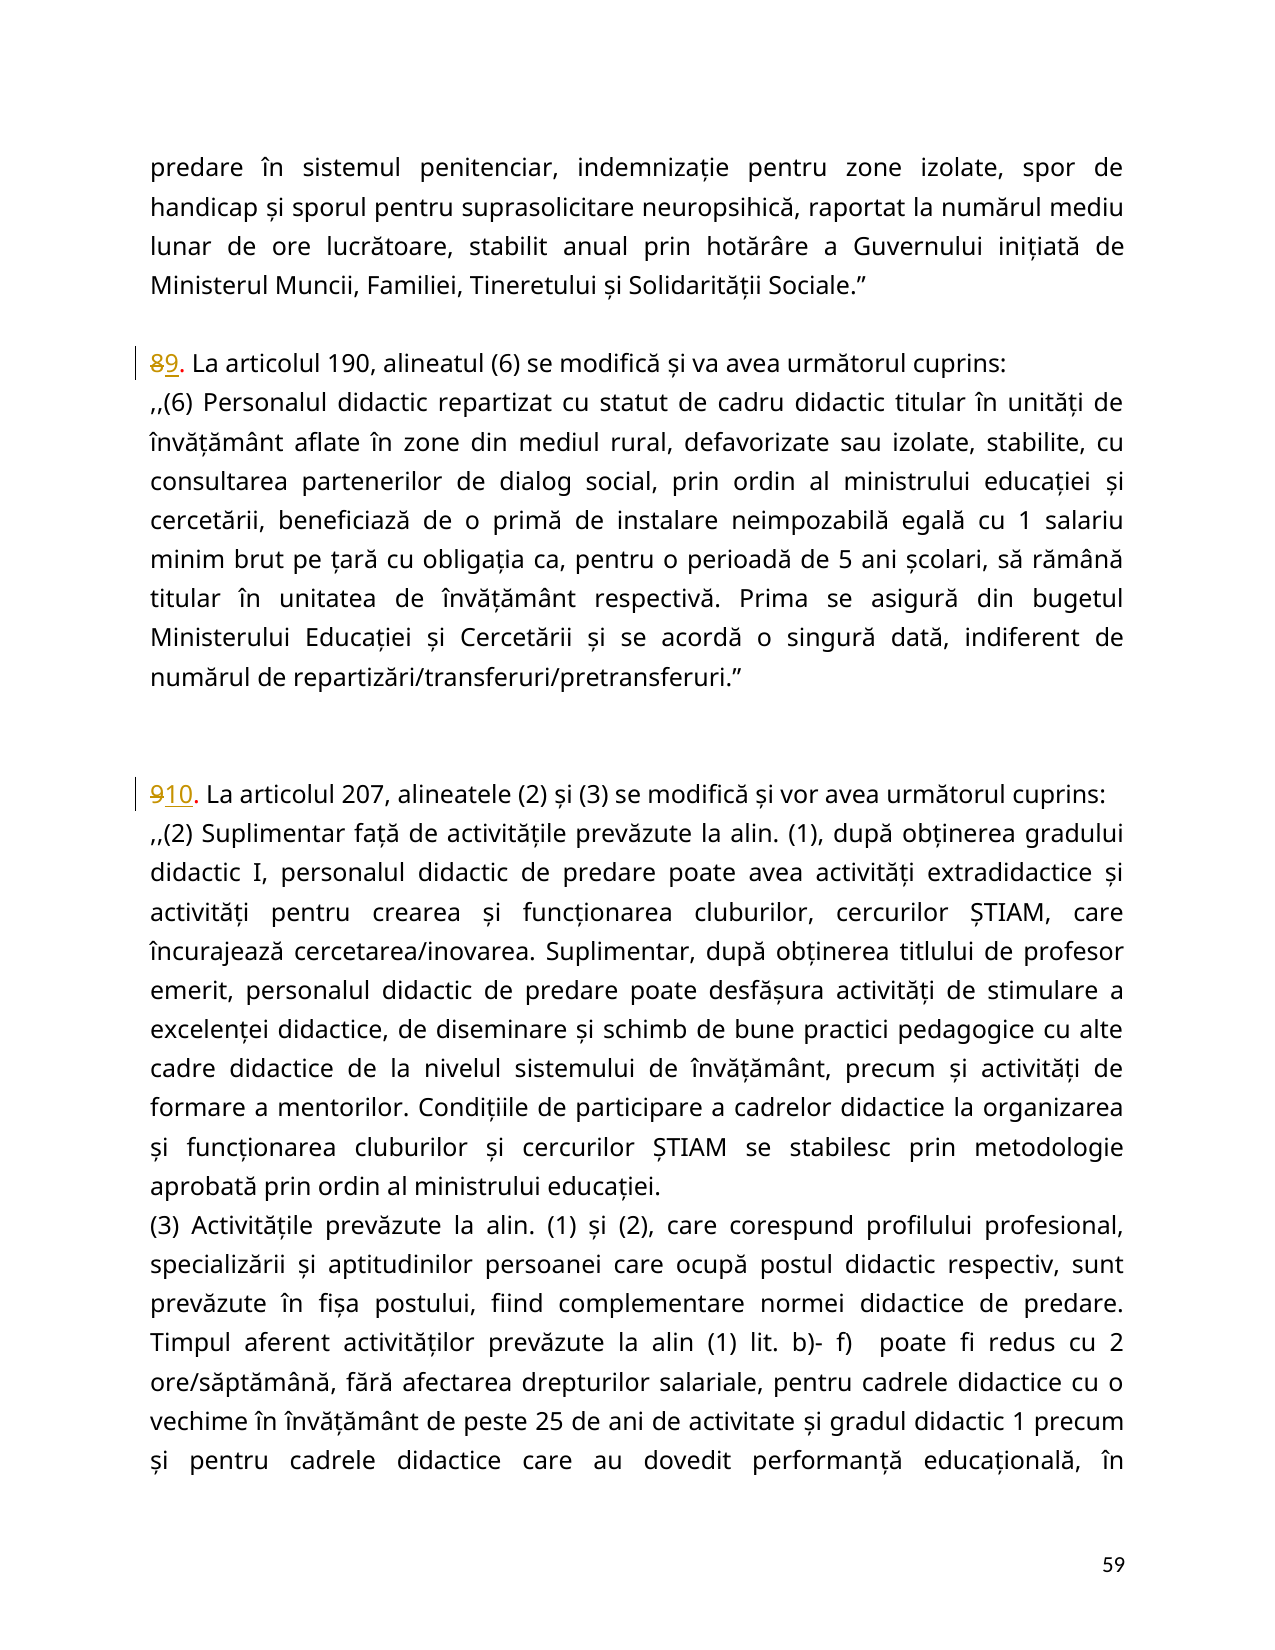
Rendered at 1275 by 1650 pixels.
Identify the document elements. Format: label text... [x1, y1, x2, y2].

text ,,(6) Personalul didactic repartizat cu statut de cadru didactic titular în unităţi de învăţământ aflate în zone din mediul rural, defavorizate sau izolate, stabilite, cu consultarea partenerilor de dialog social, prin ordin al ministrului educaţiei și cercetării, beneficiază de o primă de instalare neimpozabilă egală cu 1 salariu minim brut pe ţară cu obligaţia ca, pentru o perioadă de 5 ani şcolari, să rămână titular în unitatea de învăţământ respectivă. Prima se asigură din bugetul Ministerului Educaţiei și Cercetării şi se acordă o singură dată, indiferent de numărul de repartizări/transferuri/pretransferuri.” [150, 385, 1125, 693]
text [150, 1207, 1125, 1477]
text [150, 150, 1125, 302]
text . La articolul 190, alineatul (6) se modifică și va avea următorul cuprins: [150, 346, 1125, 380]
text ,,(2) Suplimentar faţă de activităţile prevăzute la alin. (1), după obţinerea gradului didactic I, personalul didactic de predare poate avea activităţi extradidactice şi activităţi pentru crearea şi funcţionarea cluburilor, cercurilor ŞTIAM, care încurajează cercetarea/inovarea. Suplimentar, după obţinerea titlului de profesor emerit, personalul didactic de predare poate desfăşura activităţi de stimulare a excelenţei didactice, de diseminare şi schimb de bune practici pedagogice cu alte cadre didactice de la nivelul sistemului de învăţământ, precum şi activităţi de formare a mentorilor. Condiţiile de participare a cadrelor didactice la organizarea şi funcţionarea cluburilor şi cercurilor ŞTIAM se stabilesc prin metodologie aprobată prin ordin al ministrului educaţiei. [150, 816, 1125, 1202]
text . La articolul 207, alineatele (2) și (3) se modifică și vor avea următorul cuprins: [150, 777, 1125, 811]
